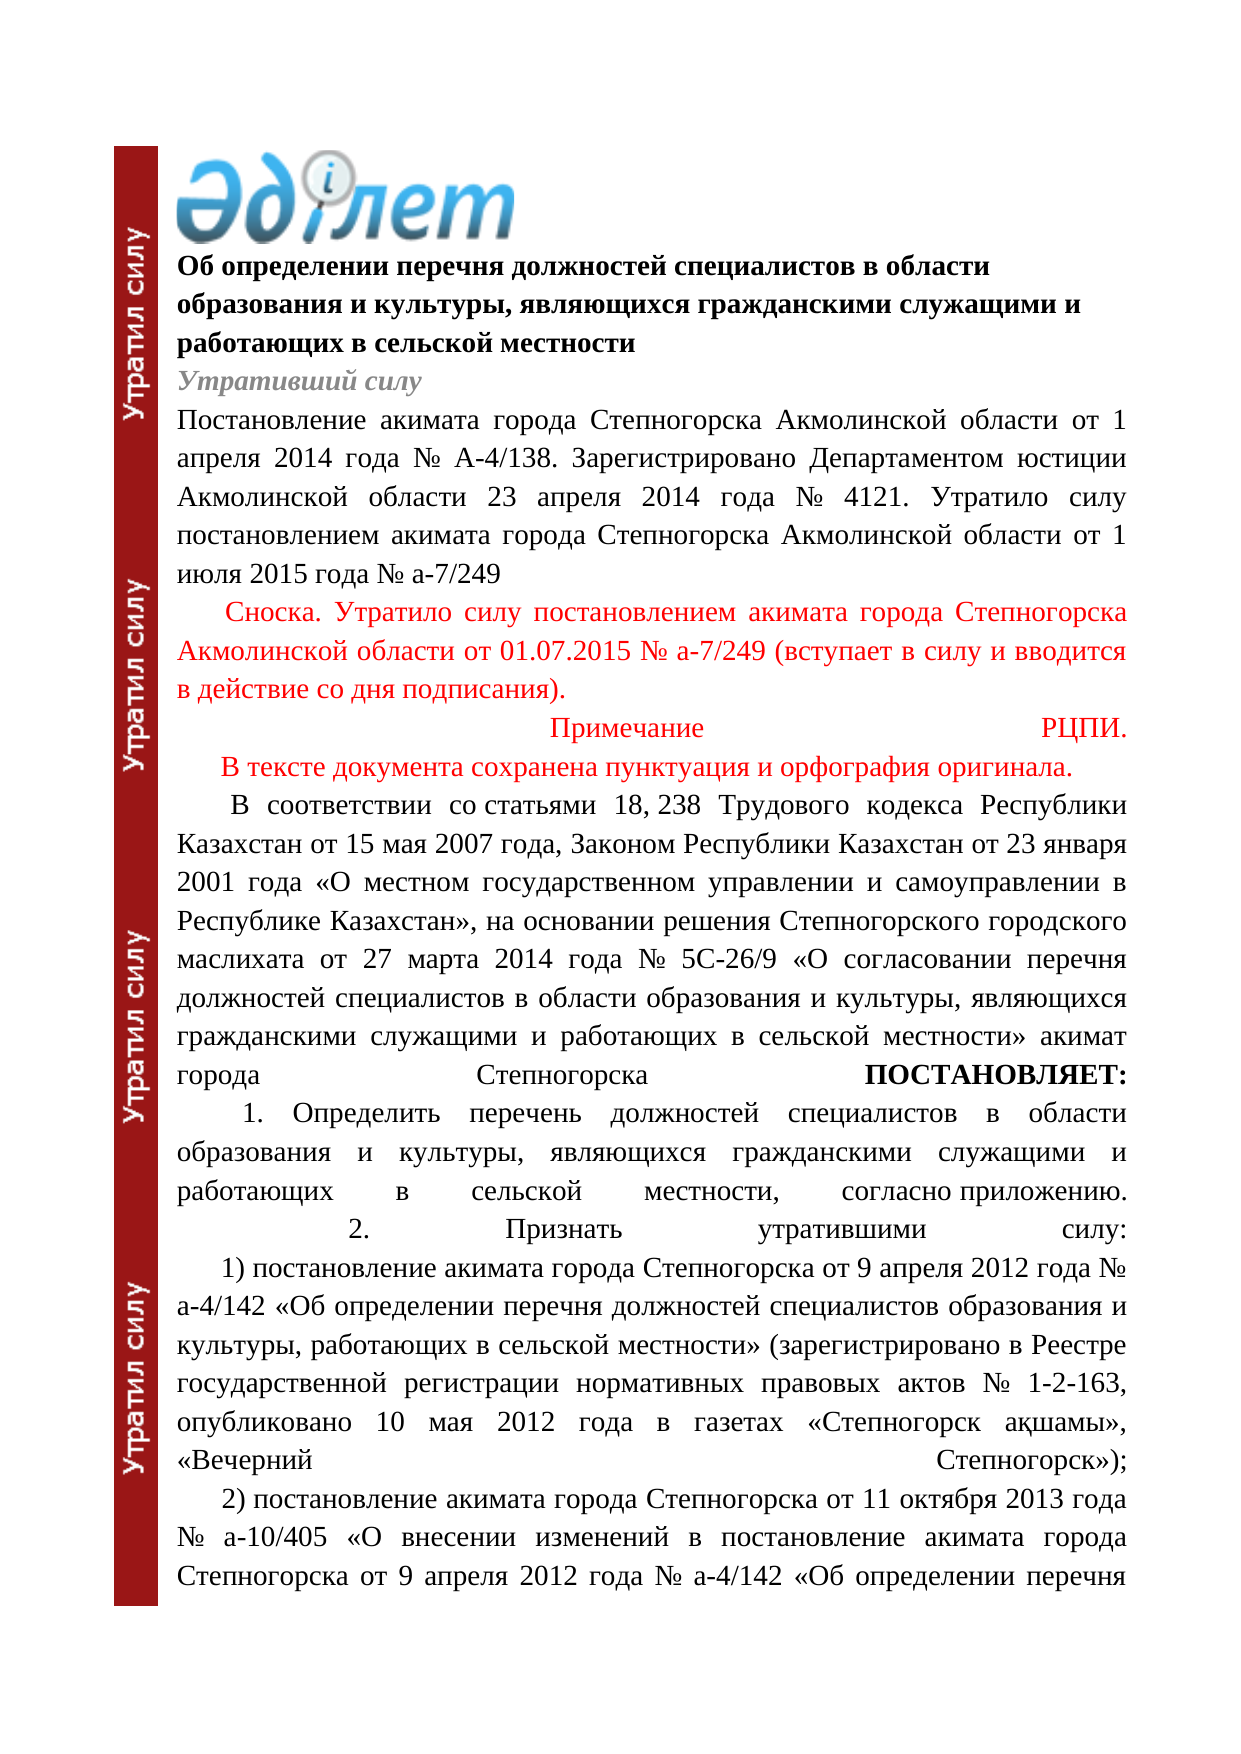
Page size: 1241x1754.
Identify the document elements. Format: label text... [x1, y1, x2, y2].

picture [114, 589, 158, 594]
picture [176, 150, 515, 244]
picture [114, 705, 158, 710]
picture [114, 397, 158, 402]
text Примечание РЦПИ. В тексте документа сохранена пунктуация и орфография оригинала. [112, 710, 1128, 782]
text Утративший силу [112, 363, 1128, 397]
picture [114, 146, 158, 248]
picture [114, 358, 158, 363]
picture [114, 1592, 158, 1606]
text Сноска. Утратило силу постановлением акимата города Степногорска Акмолинской области от 01.07.2015 № а-7/249 (вступает в силу и вводится в действие со дня подписания). [112, 594, 1128, 705]
picture [114, 782, 158, 787]
text Постановление акимата города Степногорска Акмолинской области от 1 апреля 2014 года № А-4/138. Зарегистрировано Департаментом юстиции Акмолинской области 23 апреля 2014 года № 4121. Утратило силу постановлением акимата города Степногорска Акмолинской области от 1 июля 2015 года № а-7/249 [112, 402, 1128, 589]
text Об определении перечня должностей специалистов в области образования и культуры, являющихся гражданскими служащими и работающих в сельской местности [112, 248, 1128, 358]
